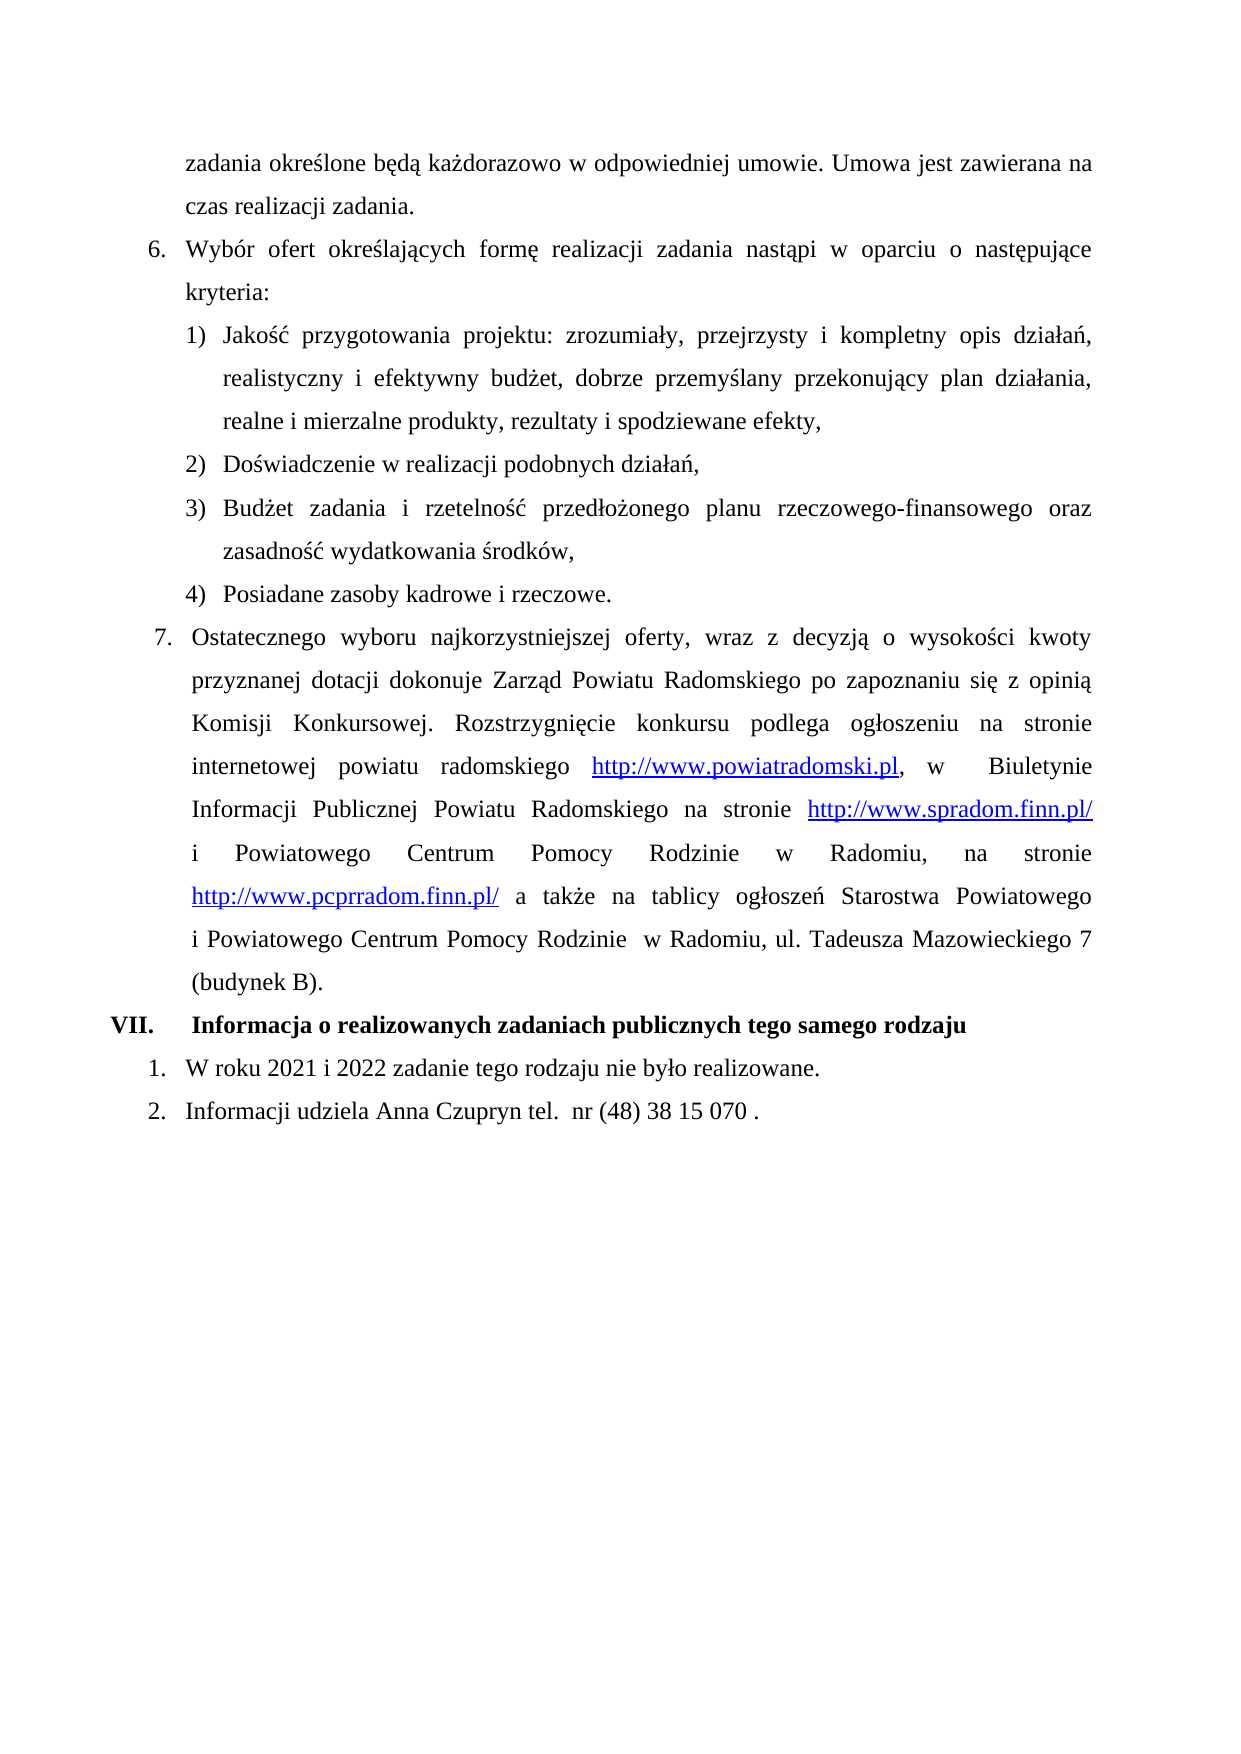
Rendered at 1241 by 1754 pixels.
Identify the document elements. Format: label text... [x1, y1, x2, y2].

list Informacji udziela Anna Czupryn tel. nr (48) 38 15 070 . [148, 1096, 1093, 1125]
list Ostatecznego wyboru najkorzystniejszej oferty, wraz z decyzją o wysokości kwoty przyznanej dotacji dokonuje Zarząd Powiatu Radomskiego po zapoznaniu się z opinią Komisji Konkursowej. Rozstrzygnięcie konkursu podlega ogłoszeniu na stronie internetowej powiatu radomskiego http://www.powiatradomski.pl, w Biuletynie Informacji Publicznej Powiatu Radomskiego na stronie http://www.spradom.finn.pl/ i Powiatowego Centrum Pomocy Rodzinie w Radomiu, na stronie http://www.pcprradom.finn.pl/ a także na tablicy ogłoszeń Starostwa Powiatowego i Powiatowego Centrum Pomocy Rodzinie w Radomiu, ul. Tadeusza Mazowieckiego 7 (budynek B). [154, 622, 1093, 996]
list Doświadczenie w realizacji podobnych działań, [185, 449, 1093, 478]
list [148, 148, 1093, 219]
list Posiadane zasoby kadrowe i rzeczowe. [185, 579, 1093, 608]
list Budżet zadania i rzetelność przedłożonego planu rzeczowego-finansowego oraz zasadność wydatkowania środków, [185, 493, 1093, 564]
list W roku 2021 i 2022 zadanie tego rodzaju nie było realizowane. [148, 1053, 1093, 1082]
list Wybór ofert określających formę realizacji zadania nastąpi w oparciu o następujące kryteria: [148, 234, 1093, 306]
list Informacja o realizowanych zadaniach publicznych tego samego rodzaju [154, 1010, 1093, 1039]
list Jakość przygotowania projektu: zrozumiały, przejrzysty i kompletny opis działań, realistyczny i efektywny budżet, dobrze przemyślany przekonujący plan działania, realne i mierzalne produkty, rezultaty i spodziewane efekty, [185, 320, 1093, 435]
